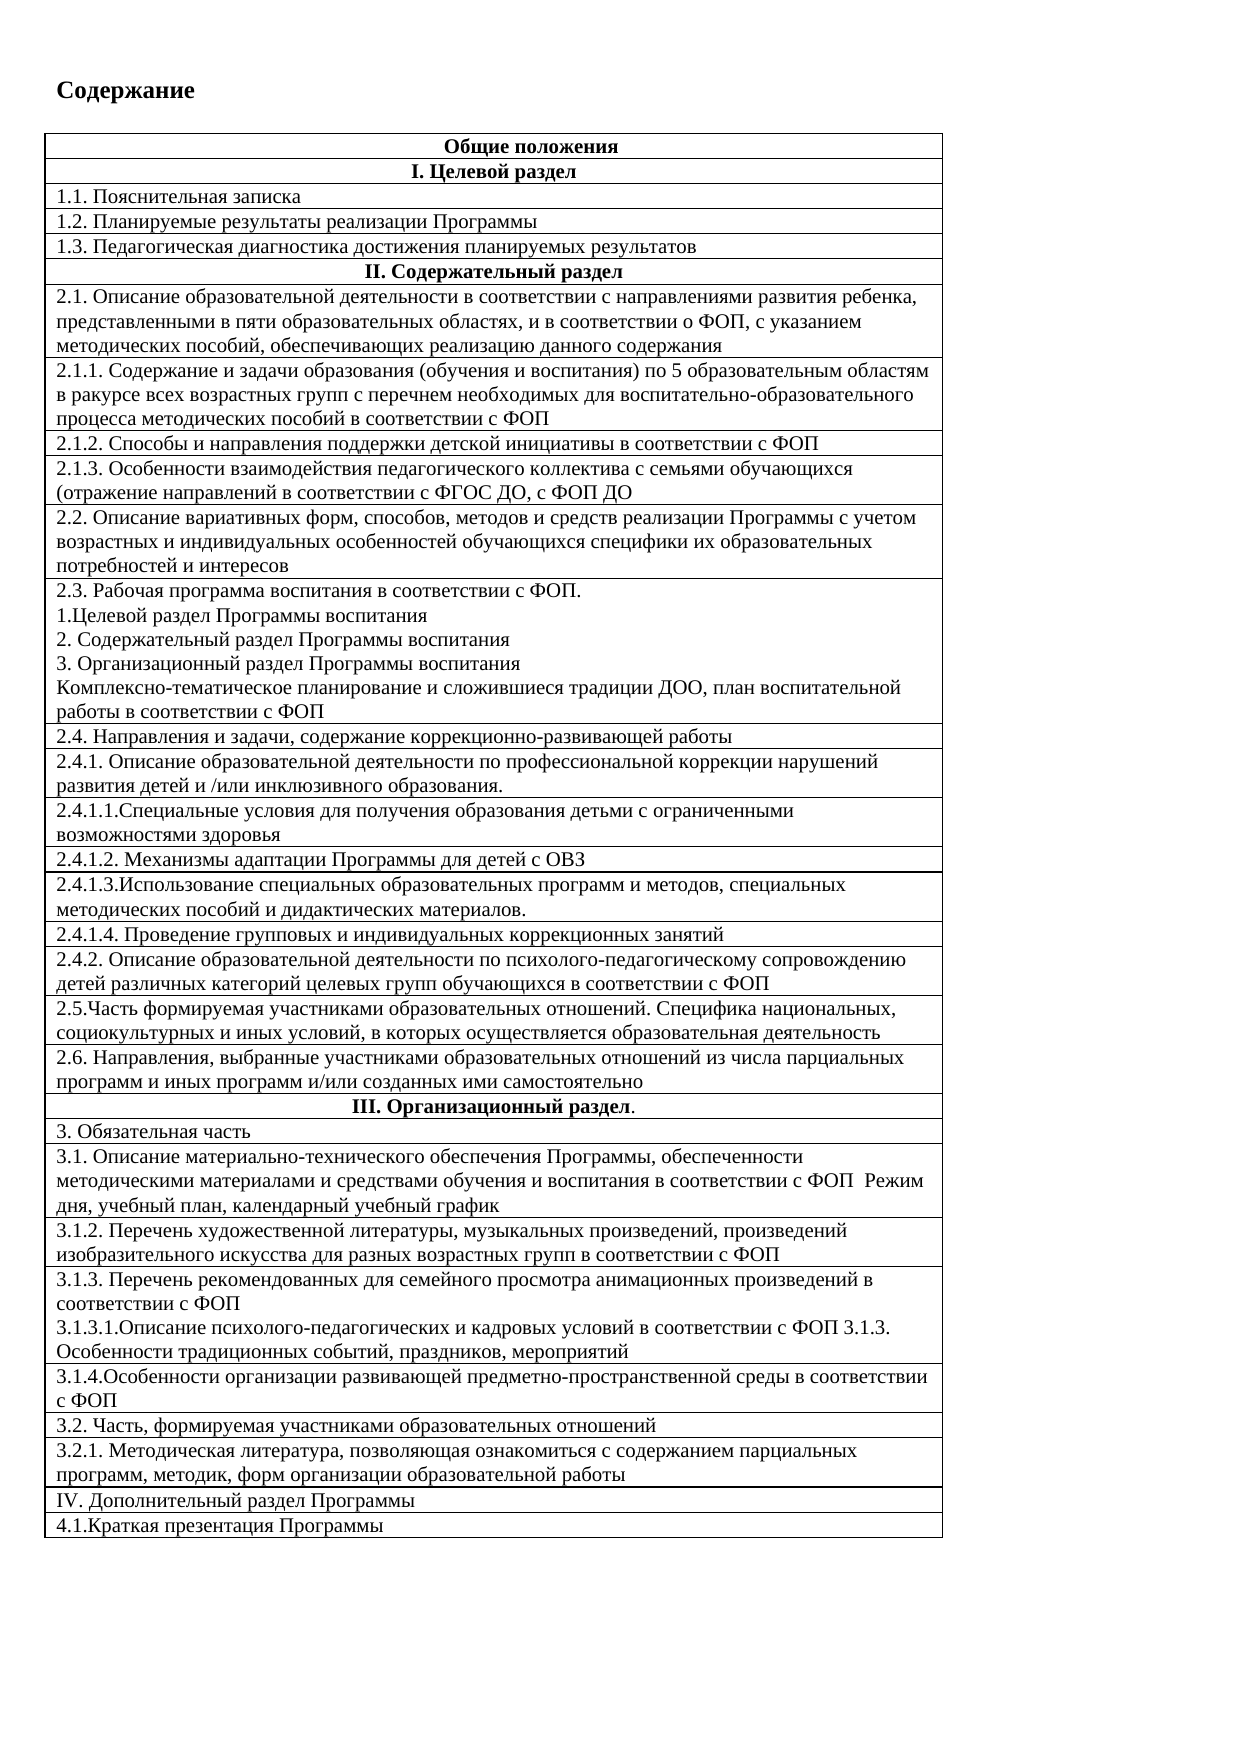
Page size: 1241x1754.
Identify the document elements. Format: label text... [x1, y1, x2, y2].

table_cell 2.4.2. Описание образовательной деятельности по психолого-педагогическому сопровождению детей различных категорий целевых групп обучающихся в соответствии с ФОП [46, 947, 942, 995]
table_cell 2.1.3. Особенности взаимодействия педагогического коллектива с семьями обучающихся (отражение направлений в соответствии с ФГОС ДО, с ФОП ДО [46, 456, 942, 504]
table_cell 3.1.2. Перечень художественной литературы, музыкальных произведений, произведений изобразительного искусства для разных возрастных групп в соответствии с ФОП [46, 1218, 942, 1266]
table_cell 2.4.1.2. Механизмы адаптации Программы для детей с ОВЗ [46, 847, 942, 871]
table_cell 2.4.1.3.Использование специальных образовательных программ и методов, специальных методических пособий и дидактических материалов. [46, 873, 942, 921]
table_cell 2.2. Описание вариативных форм, способов, методов и средств реализации Программы с учетом возрастных и индивидуальных особенностей обучающихся специфики их образовательных потребностей и интересов [46, 505, 942, 577]
table_cell 3.1. Описание материально-технического обеспечения Программы, обеспеченности методическими материалами и средствами обучения и воспитания в соответствии с ФОП Режим дня, учебный план, календарный учебный график [46, 1144, 942, 1217]
table_cell 1.1. Пояснительная записка [46, 184, 942, 208]
table_cell 2.3. Рабочая программа воспитания в соответствии с ФОП. 1.Целевой раздел Программы воспитания 2. Содержательный раздел Программы воспитания 3. Организационный раздел Программы воспитания Комплексно-тематическое планирование и сложившиеся традиции ДОО, план воспитательной работы в соответствии с ФОП [46, 579, 942, 723]
table_cell I. Целевой раздел [46, 159, 942, 183]
table_cell 1.2. Планируемые результаты реализации Программы [46, 209, 942, 233]
table_cell IV. Дополнительный раздел Программы [46, 1488, 942, 1512]
table_cell 3.1.4.Особенности организации развивающей предметно-пространственной среды в соответствии с ФОП [46, 1364, 942, 1412]
table_cell 2.4.1.1.Специальные условия для получения образования детьми с ограниченными возможностями здоровья [46, 798, 942, 846]
table_cell 2.4.1.4. Проведение групповых и индивидуальных коррекционных занятий [46, 922, 942, 946]
table_cell 1.3. Педагогическая диагностика достижения планируемых результатов [46, 234, 942, 258]
table_cell 2.4. Направления и задачи, содержание коррекционно-развивающей работы [46, 724, 942, 748]
table_cell 2.6. Направления, выбранные участниками образовательных отношений из числа парциальных программ и иных программ и/или созданных ими самостоятельно [46, 1045, 942, 1093]
table_cell 2.1. Описание образовательной деятельности в соответствии с направлениями развития ребенка, представленными в пяти образовательных областях, и в соответствии о ФОП, с указанием методических пособий, обеспечивающих реализацию данного содержания [46, 285, 942, 357]
table_cell 4.1.Краткая презентация Программы [46, 1513, 942, 1537]
table_header Общие положения [46, 134, 942, 158]
table_cell 2.1.1. Содержание и задачи образования (обучения и воспитания) по 5 образовательным областям в ракурсе всех возрастных групп с перечнем необходимых для воспитательно-образовательного процесса методических пособий в соответствии с ФОП [46, 358, 942, 430]
table_cell 3.2.1. Методическая литература, позволяющая ознакомиться с содержанием парциальных программ, методик, форм организации образовательной работы [46, 1438, 942, 1486]
table_cell 2.5.Часть формируемая участниками образовательных отношений. Специфика национальных, социокультурных и иных условий, в которых осуществляется образовательная деятельность [46, 996, 942, 1044]
table_cell 2.4.1. Описание образовательной деятельности по профессиональной коррекции нарушений развития детей и /или инклюзивного образования. [46, 749, 942, 797]
table_cell III. Организационный раздел. [46, 1094, 942, 1118]
table_cell 3.2. Часть, формируемая участниками образовательных отношений [46, 1413, 942, 1437]
table_cell II. Содержательный раздел [46, 259, 942, 283]
table_cell 3. Обязательная часть [46, 1119, 942, 1143]
table_cell 2.1.2. Способы и направления поддержки детской инициативы в соответствии с ФОП [46, 431, 942, 455]
text Содержание [56, 75, 1203, 104]
table_cell 3.1.3. Перечень рекомендованных для семейного просмотра анимационных произведений в соответствии с ФОП 3.1.3.1.Описание психолого-педагогических и кадровых условий в соответствии с ФОП 3.1.3. Особенности традиционных событий, праздников, мероприятий [46, 1267, 942, 1363]
